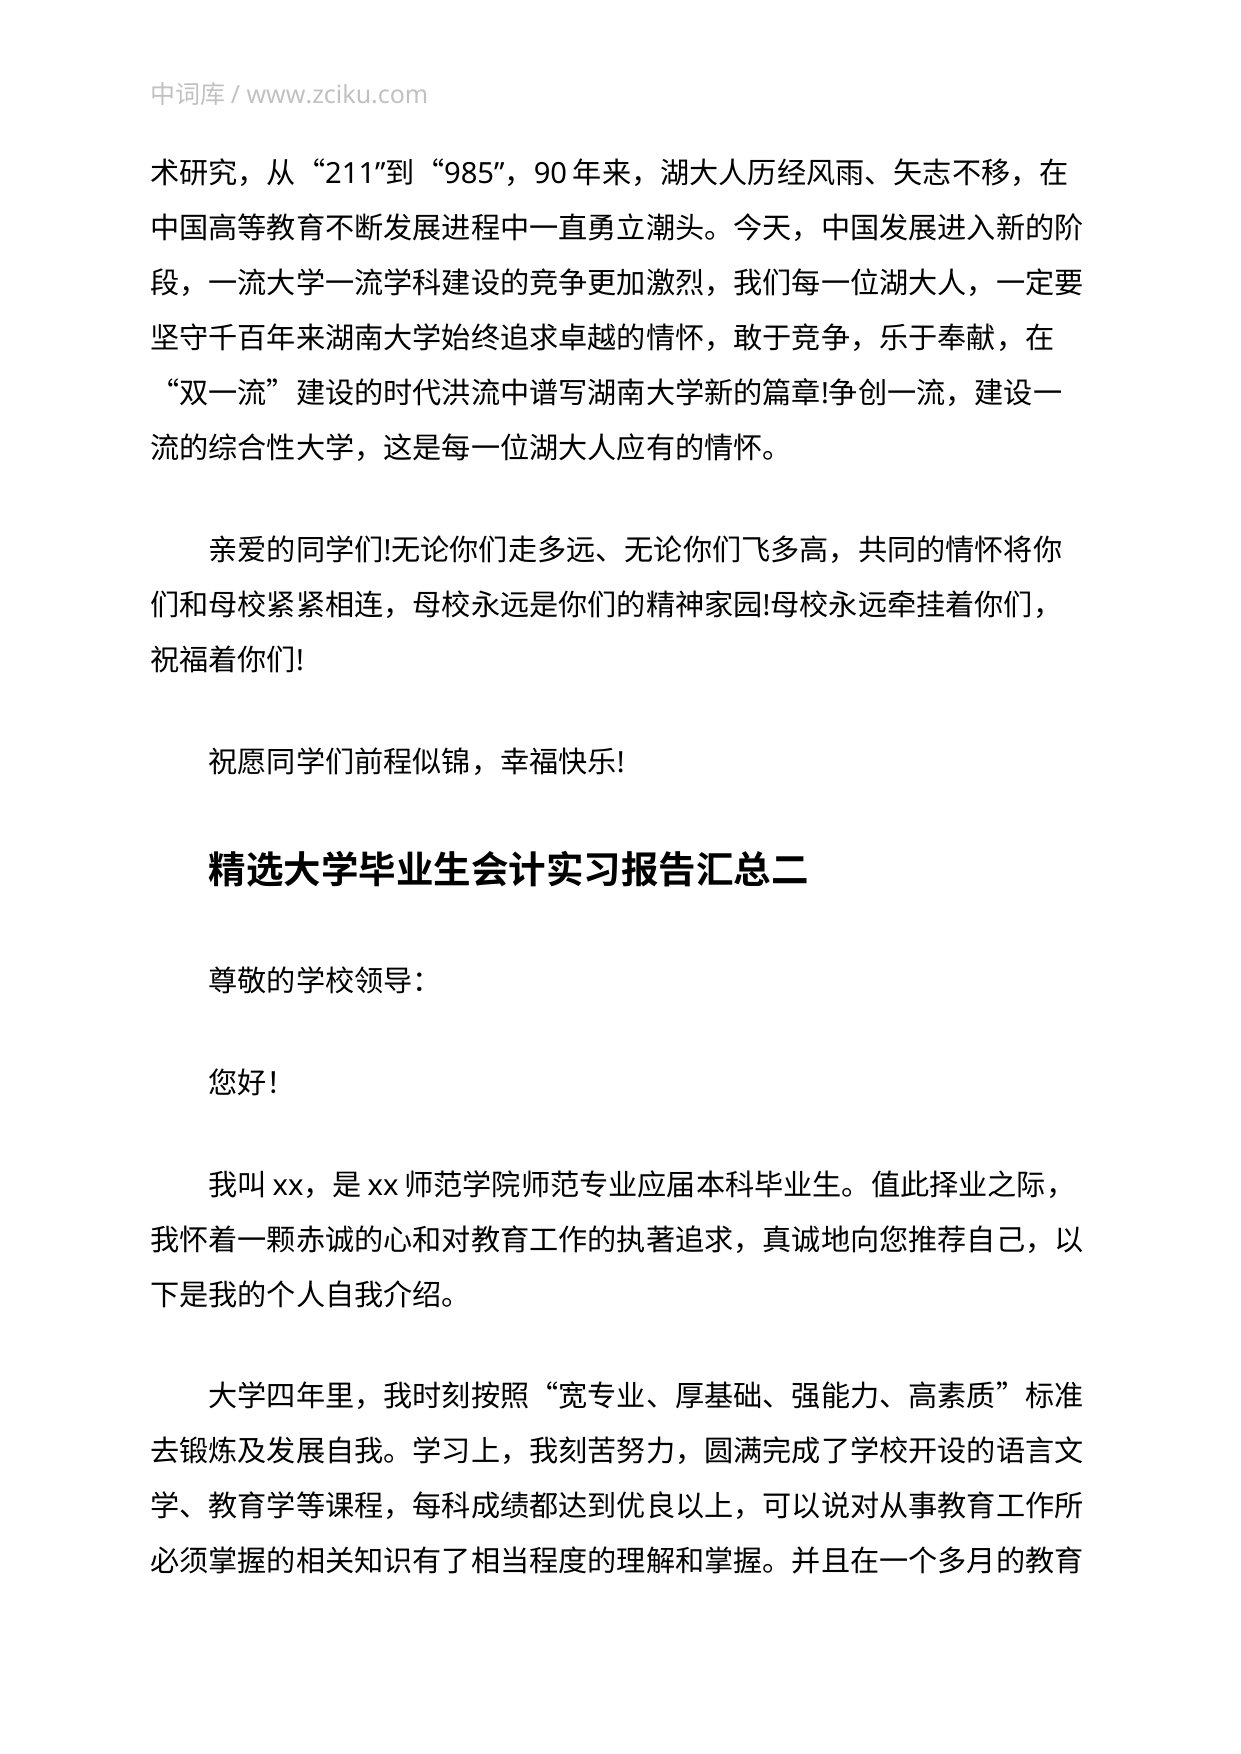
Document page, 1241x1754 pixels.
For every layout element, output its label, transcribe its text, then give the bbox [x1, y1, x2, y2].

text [150, 150, 1090, 467]
text 我叫xx，是xx师范学院师范专业应届本科毕业生。值此择业之际，我怀着一颗赤诚的心和对教育工作的执著追求，真诚地向您推荐自己，以下是我的个人自我介绍。 [150, 1161, 1090, 1313]
text 尊敬的学校领导： [150, 958, 1090, 1000]
text 您好！ [150, 1059, 1090, 1102]
text 精选大学毕业生会计实习报告汇总二 [150, 840, 1090, 895]
text 祝愿同学们前程似锦，幸福快乐! [150, 738, 1090, 781]
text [150, 1373, 1090, 1580]
text 亲爱的同学们!无论你们走多远、无论你们飞多高，共同的情怀将你们和母校紧紧相连，母校永远是你们的精神家园!母校永远牵挂着你们，祝福着你们! [150, 526, 1090, 679]
